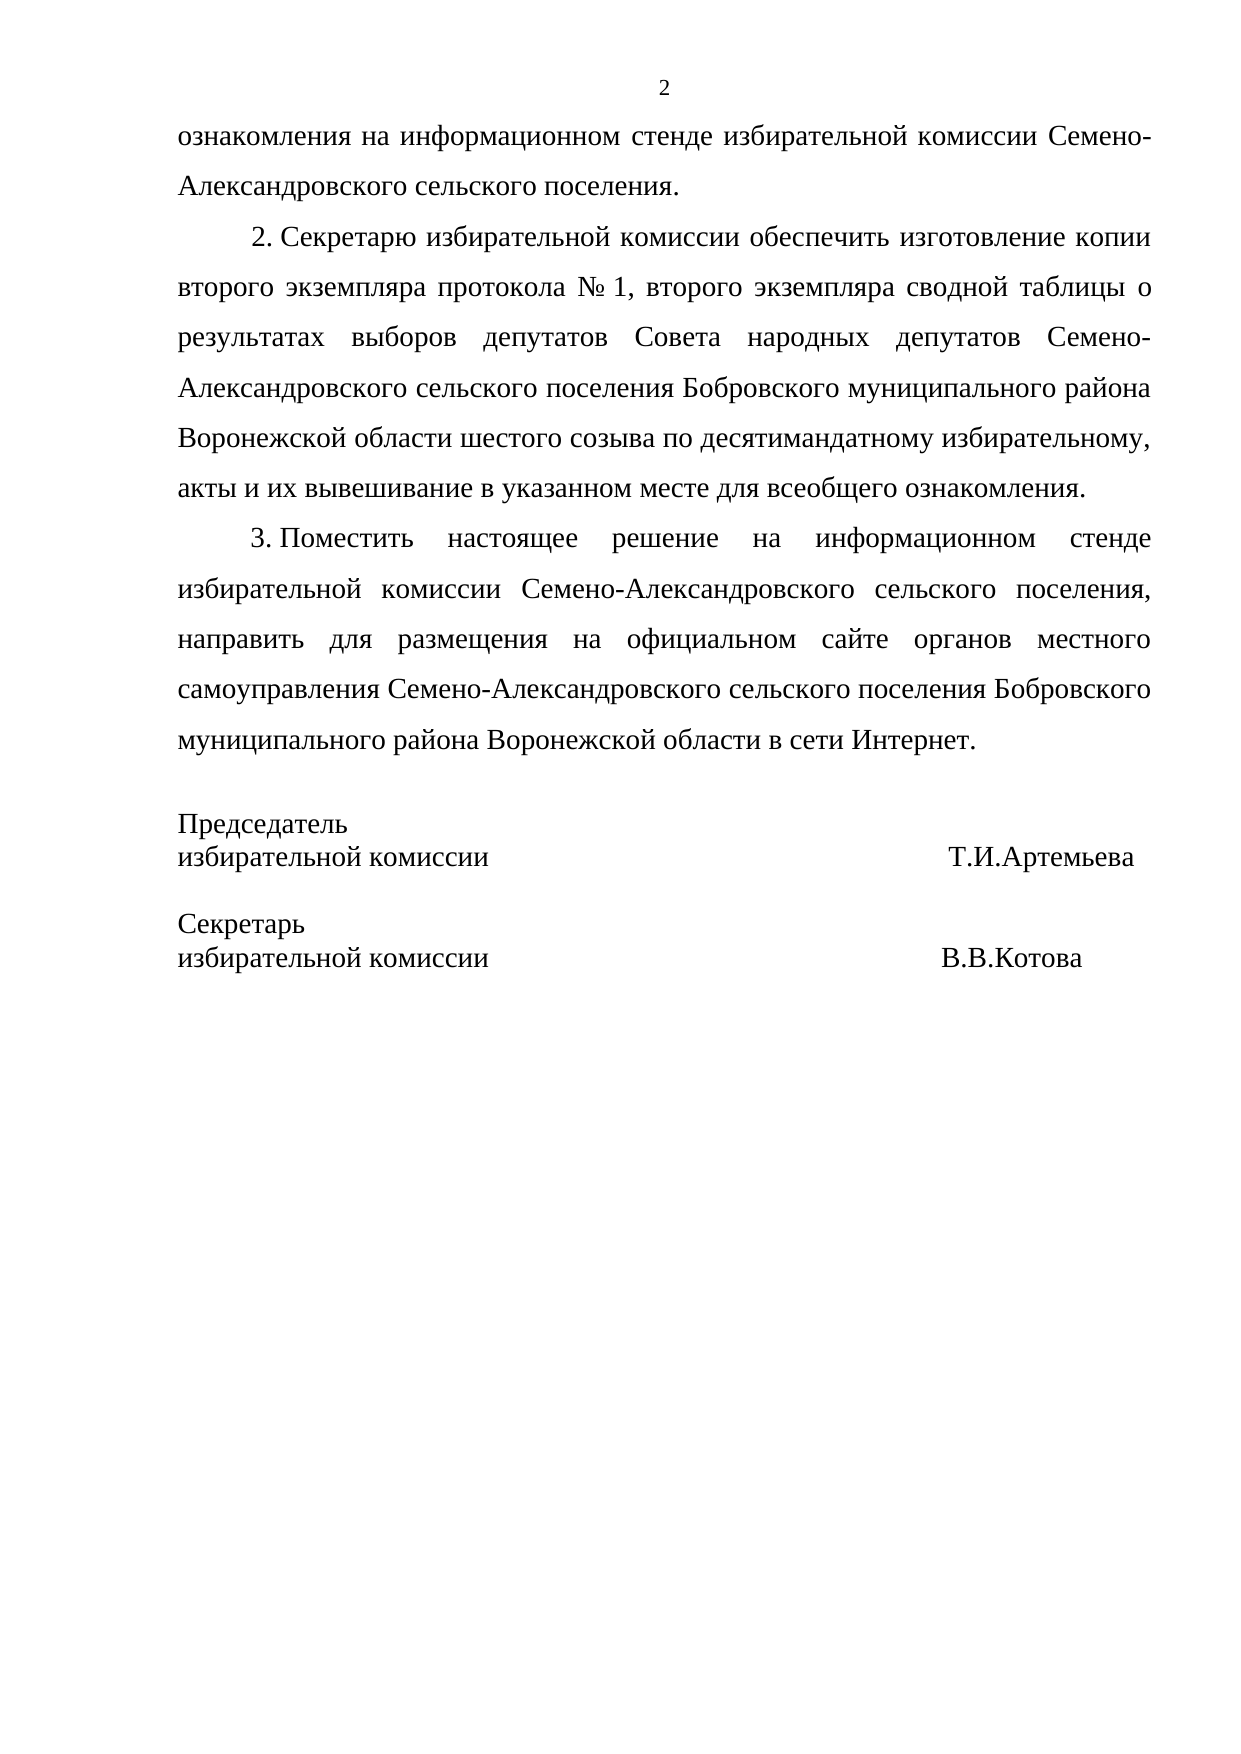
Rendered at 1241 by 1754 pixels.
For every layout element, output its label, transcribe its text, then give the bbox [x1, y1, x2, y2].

text избирательной комиссии В.В.Котова [177, 940, 1152, 973]
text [177, 118, 1152, 202]
text 2. Секретарю избирательной комиссии обеспечить изготовление копии второго экземпляра протокола № 1, второго экземпляра сводной таблицы о результатах выборов депутатов Совета народных депутатов Семено-Александровского сельского поселения Бобровского муниципального района Воронежской области шестого созыва по десятимандатному избирательному, акты и их вывешивание в указанном месте для всеобщего ознакомления. [177, 219, 1152, 504]
text Секретарь [177, 906, 1152, 940]
text избирательной комиссии Т.И.Артемьева [177, 839, 1152, 873]
text 3. Поместить настоящее решение на информационном стенде избирательной комиссии Семено-Александровского сельского поселения, направить для размещения на официальном сайте органов местного самоуправления Семено-Александровского сельского поселения Бобровского муниципального района Воронежской области в сети Интернет. [177, 521, 1152, 755]
text Председатель [177, 806, 1152, 839]
